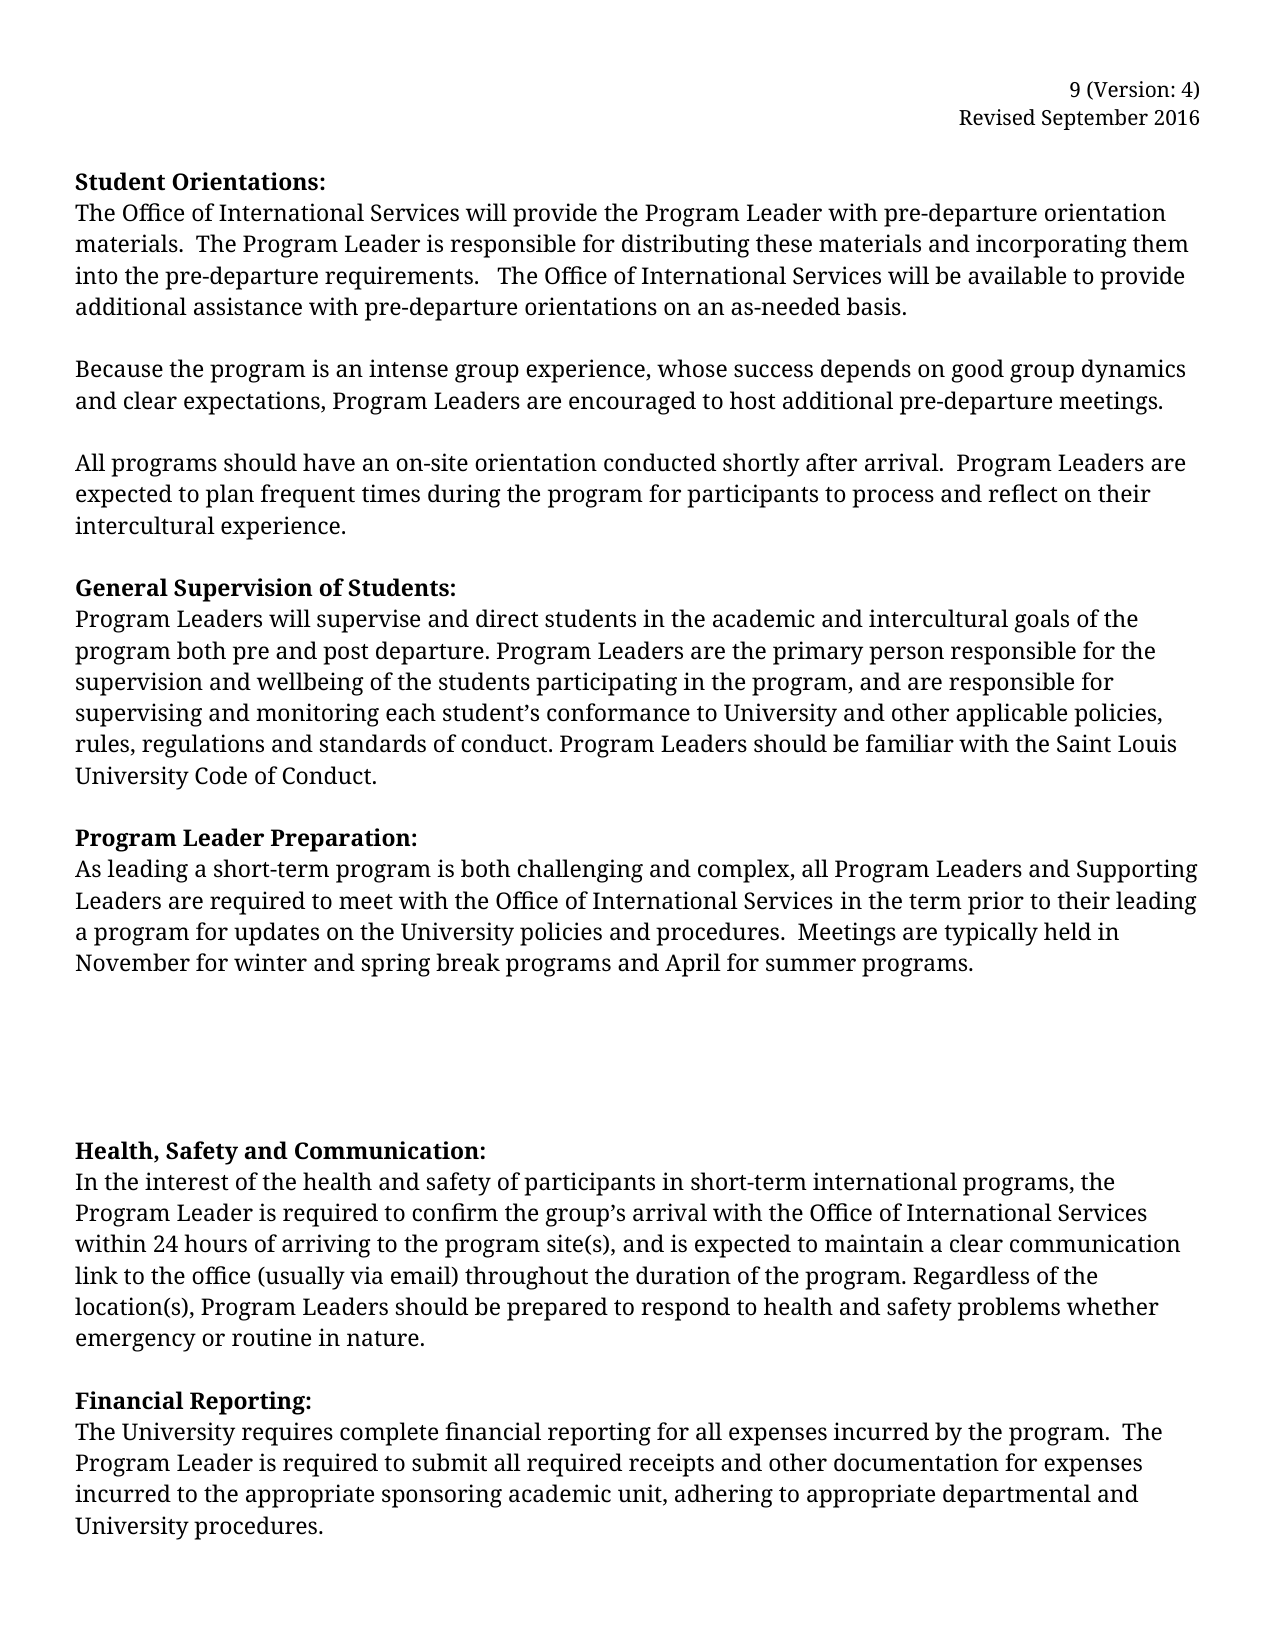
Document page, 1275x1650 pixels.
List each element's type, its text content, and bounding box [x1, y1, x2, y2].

text All programs should have an on-site orientation conducted shortly after arrival. Program Leaders are expected to plan frequent times during the program for participants to process and reflect on their intercultural experience. [75, 447, 1200, 541]
text Financial Reporting: [75, 1385, 1200, 1416]
text Health, Safety and Communication: [75, 1135, 1200, 1166]
text General Supervision of Students: [75, 572, 1200, 603]
text In the interest of the health and safety of participants in short-term international programs, the Program Leader is required to confirm the group’s arrival with the Office of International Services within 24 hours of arriving to the program site(s), and is expected to maintain a clear communication link to the office (usually via email) throughout the duration of the program. Regardless of the location(s), Program Leaders should be prepared to respond to health and safety problems whether emergency or routine in nature. [75, 1166, 1200, 1353]
text The Office of International Services will provide the Program Leader with pre-departure orientation materials. The Program Leader is responsible for distributing these materials and incorporating them into the pre-departure requirements. The Office of International Services will be available to provide additional assistance with pre-departure orientations on an as-needed basis. [75, 197, 1200, 322]
text Program Leaders will supervise and direct students in the academic and intercultural goals of the program both pre and post departure. Program Leaders are the primary person responsible for the supervision and wellbeing of the students participating in the program, and are responsible for supervising and monitoring each student’s conformance to University and other applicable policies, rules, regulations and standards of conduct. Program Leaders should be familiar with the Saint Louis University Code of Conduct. [75, 603, 1200, 791]
text Program Leader Preparation: [75, 822, 1200, 853]
text As leading a short-term program is both challenging and complex, all Program Leaders and Supporting Leaders are required to meet with the Office of International Services in the term prior to their leading a program for updates on the University policies and procedures. Meetings are typically held in November for winter and spring break programs and April for summer programs. [75, 853, 1200, 978]
text Because the program is an intense group experience, whose success depends on good group dynamics and clear expectations, Program Leaders are encouraged to host additional pre-departure meetings. [75, 353, 1200, 416]
text Student Orientations: [75, 166, 1200, 197]
text The University requires complete financial reporting for all expenses incurred by the program. The Program Leader is required to submit all required receipts and other documentation for expenses incurred to the appropriate sponsoring academic unit, adhering to appropriate departmental and University procedures. [75, 1416, 1200, 1541]
